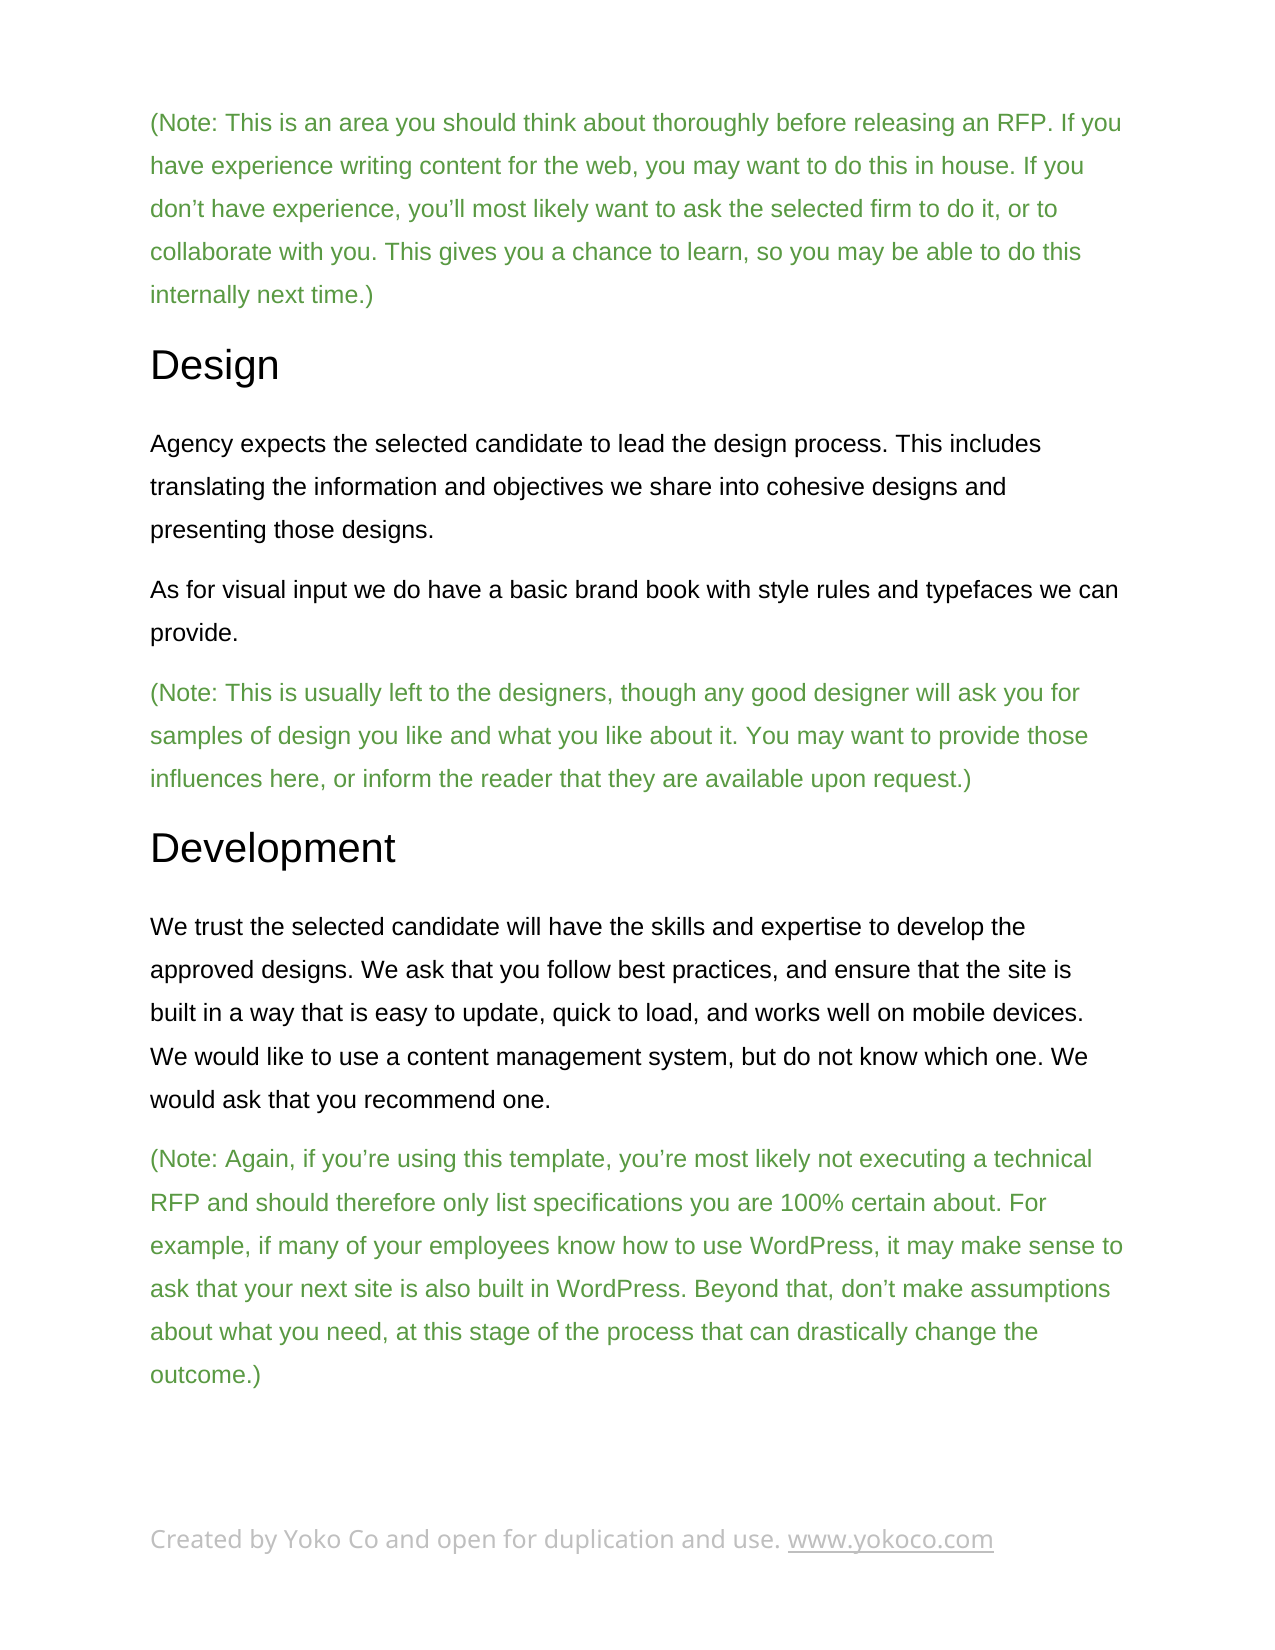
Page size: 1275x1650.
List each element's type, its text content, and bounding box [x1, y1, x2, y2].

text Agency expects the selected candidate to lead the design process. This includes translating the information and objectives we share into cohesive designs and presenting those designs. [150, 429, 1125, 544]
subtitle Development [150, 824, 1125, 872]
text We trust the selected candidate will have the skills and expertise to develop the approved designs. We ask that you follow best practices, and ensure that the site is built in a way that is easy to update, quick to load, and works well on mobile devices. We would like to use a content management system, but do not know which one. We would ask that you recommend one. [150, 912, 1125, 1113]
text (Note: This is usually left to the designers, though any good designer will ask you for samples of design you like and what you like about it. You may want to provide those influences here, or inform the reader that they are available upon request.) [150, 678, 1125, 793]
subtitle Design [150, 340, 1125, 388]
text (Note: This is an area you should think about thoroughly before releasing an RFP. If you have experience writing content for the web, you may want to do this in house. If you don’t have experience, you’ll most likely want to ask the selected firm to do it, or to collaborate with you. This gives you a chance to learn, so you may be able to do this internally next time.) [150, 108, 1125, 309]
text (Note: Again, if you’re using this template, you’re most likely not executing a technical RFP and should therefore only list specifications you are 100% certain about. For example, if many of your employees know how to use WordPress, it may make sense to ask that your next site is also built in WordPress. Beyond that, don’t make assumptions about what you need, at this stage of the process that can drastically change the outcome.) [150, 1144, 1125, 1389]
text As for visual input we do have a basic brand book with style rules and typefaces we can provide. [150, 575, 1125, 647]
